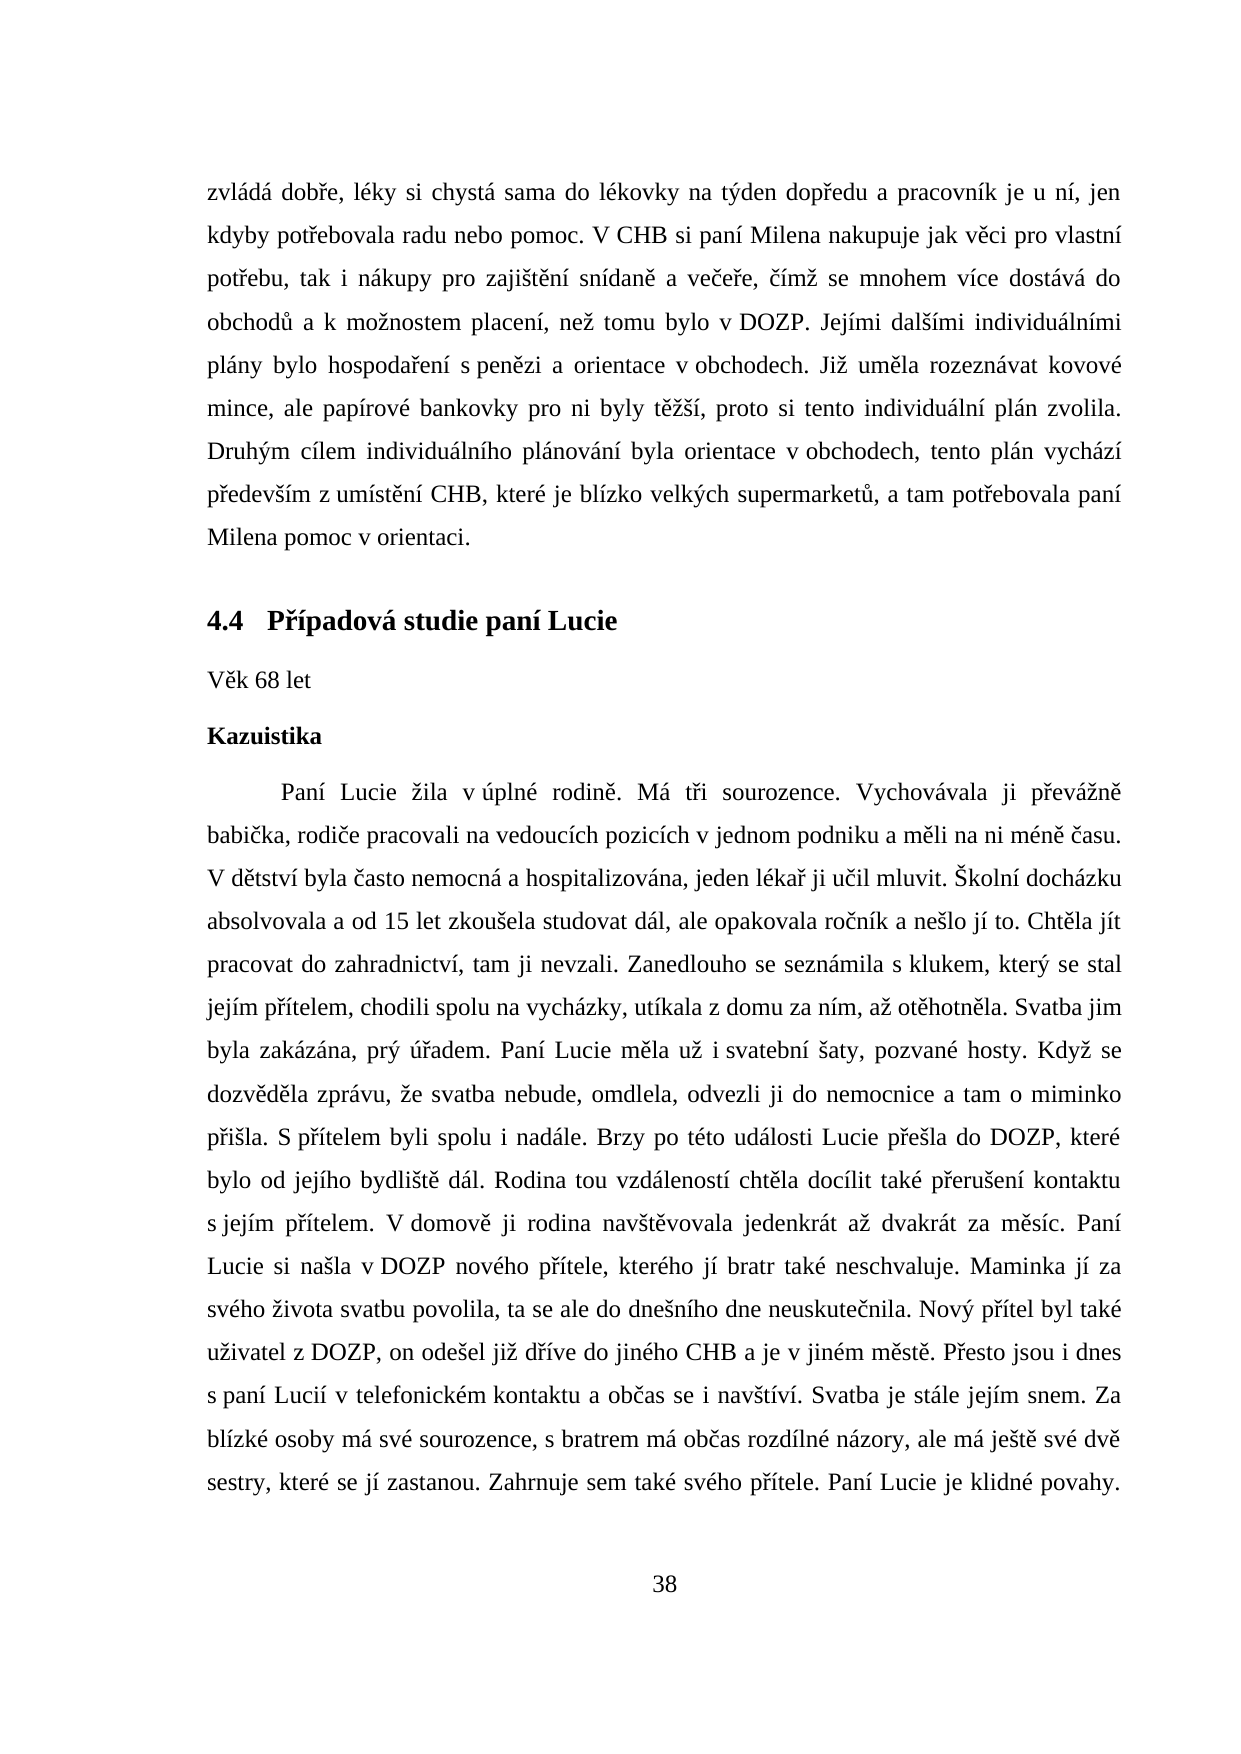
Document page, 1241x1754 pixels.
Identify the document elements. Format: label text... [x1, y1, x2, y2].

subtitle Případová studie paní Lucie [207, 603, 1122, 636]
text Kazuistika [207, 721, 1122, 750]
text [207, 177, 1122, 551]
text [207, 777, 1122, 1496]
text Věk 68 let [207, 666, 1122, 694]
